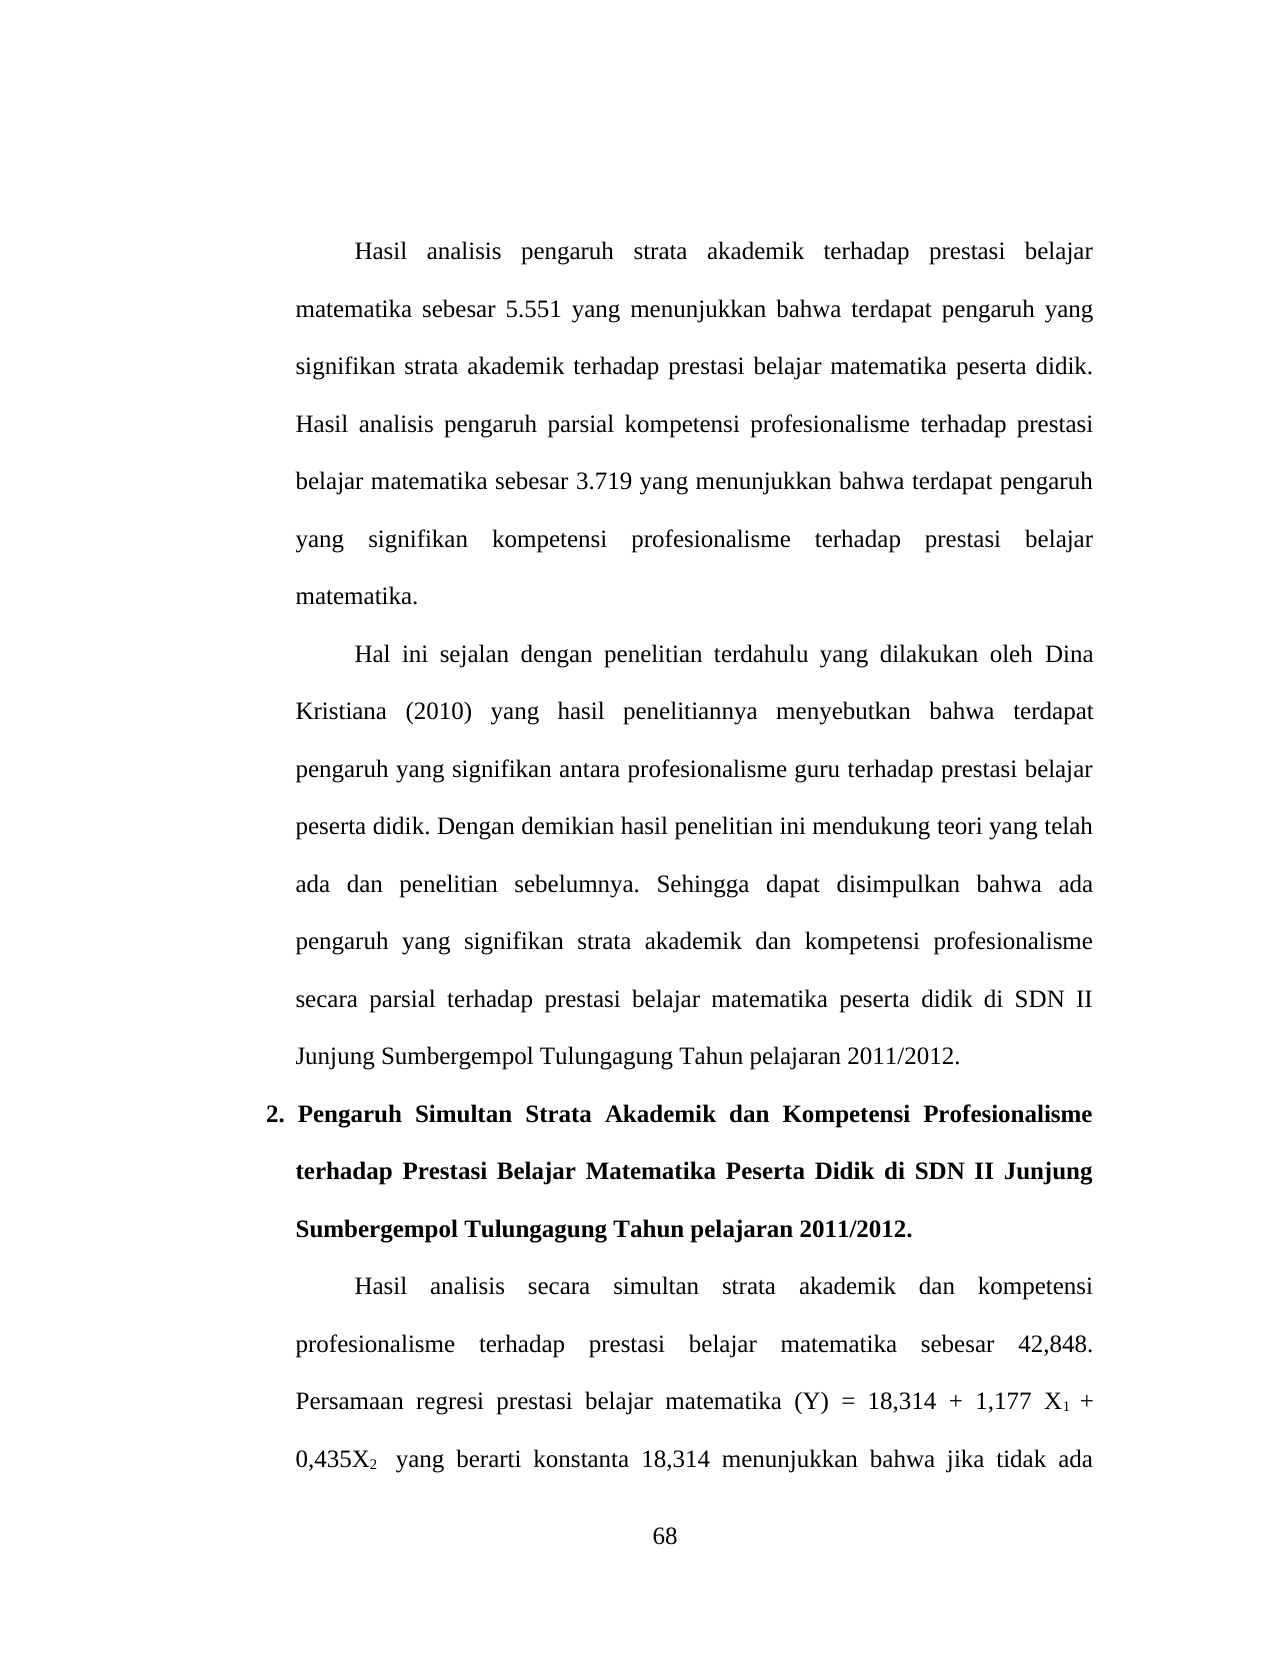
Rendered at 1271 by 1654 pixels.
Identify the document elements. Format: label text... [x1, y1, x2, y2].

list Hal ini sejalan dengan penelitian terdahulu yang dilakukan oleh Dina Kristiana (2010) yang hasil penelitiannya menyebutkan bahwa terdapat pengaruh yang signifikan antara profesionalisme guru terhadap prestasi belajar peserta didik. Dengan demikian hasil penelitian ini mendukung teori yang telah ada dan penelitian sebelumnya. Sehingga dapat disimpulkan bahwa ada pengaruh yang signifikan strata akademik dan kompetensi profesionalisme secara parsial terhadap prestasi belajar matematika peserta didik di SDN II Junjung Sumbergempol Tulungagung Tahun pelajaran 2011/2012. [295, 639, 1094, 1070]
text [295, 1271, 1094, 1472]
list 2. Pengaruh Simultan Strata Akademik dan Kompetensi Profesionalisme terhadap Prestasi Belajar Matematika Peserta Didik di SDN II Junjung Sumbergempol Tulungagung Tahun pelajaran 2011/2012. [266, 1099, 1094, 1242]
list Hasil analisis pengaruh strata akademik terhadap prestasi belajar matematika sebesar 5.551 yang menunjukkan bahwa terdapat pengaruh yang signifikan strata akademik terhadap prestasi belajar matematika peserta didik. Hasil analisis pengaruh parsial kompetensi profesionalisme terhadap prestasi belajar matematika sebesar 3.719 yang menunjukkan bahwa terdapat pengaruh yang signifikan kompetensi profesionalisme terhadap prestasi belajar matematika. [295, 236, 1094, 610]
